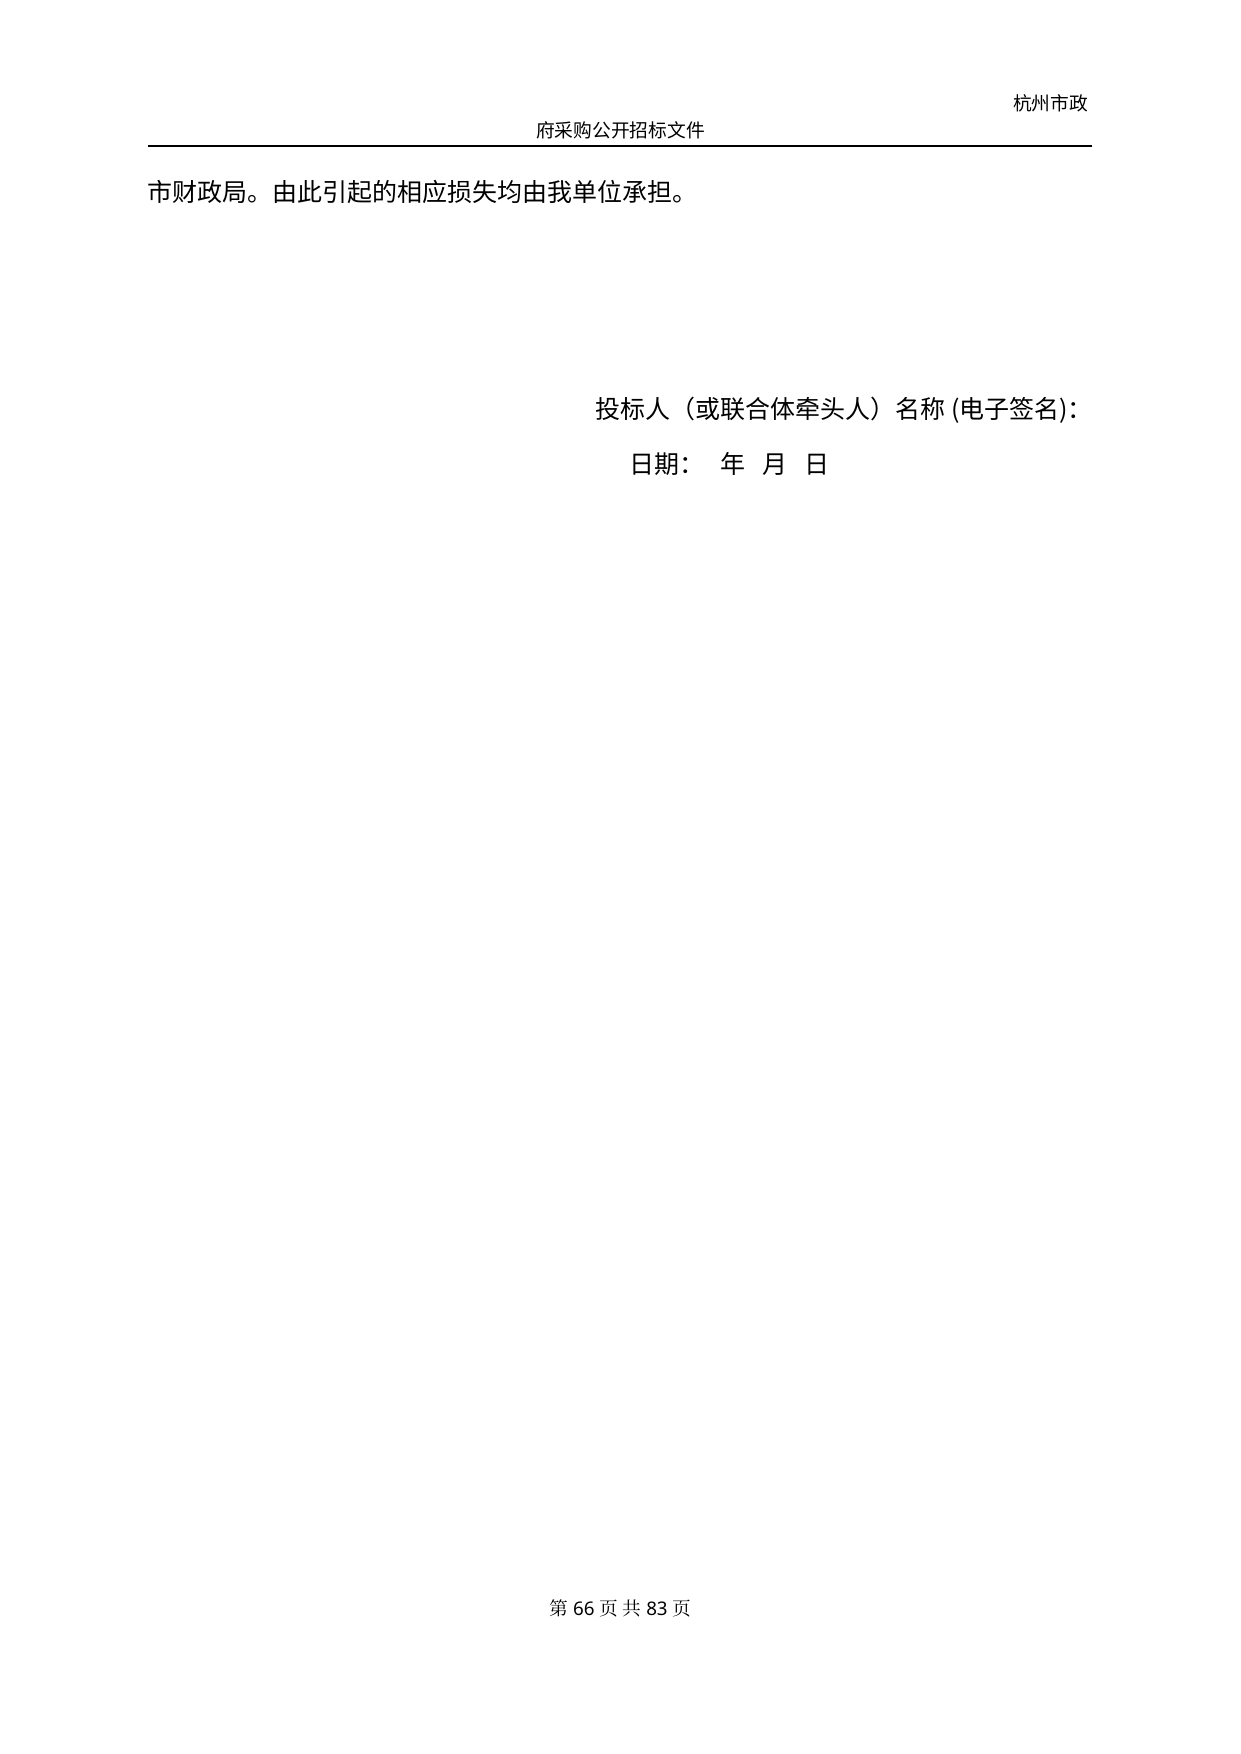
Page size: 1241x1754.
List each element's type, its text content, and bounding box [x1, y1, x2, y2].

text 日期： 年 月 日 [629, 444, 1092, 480]
text 投标人（或联合体牵头人）名称 (电子签名)： [148, 390, 1092, 426]
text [148, 172, 1092, 208]
